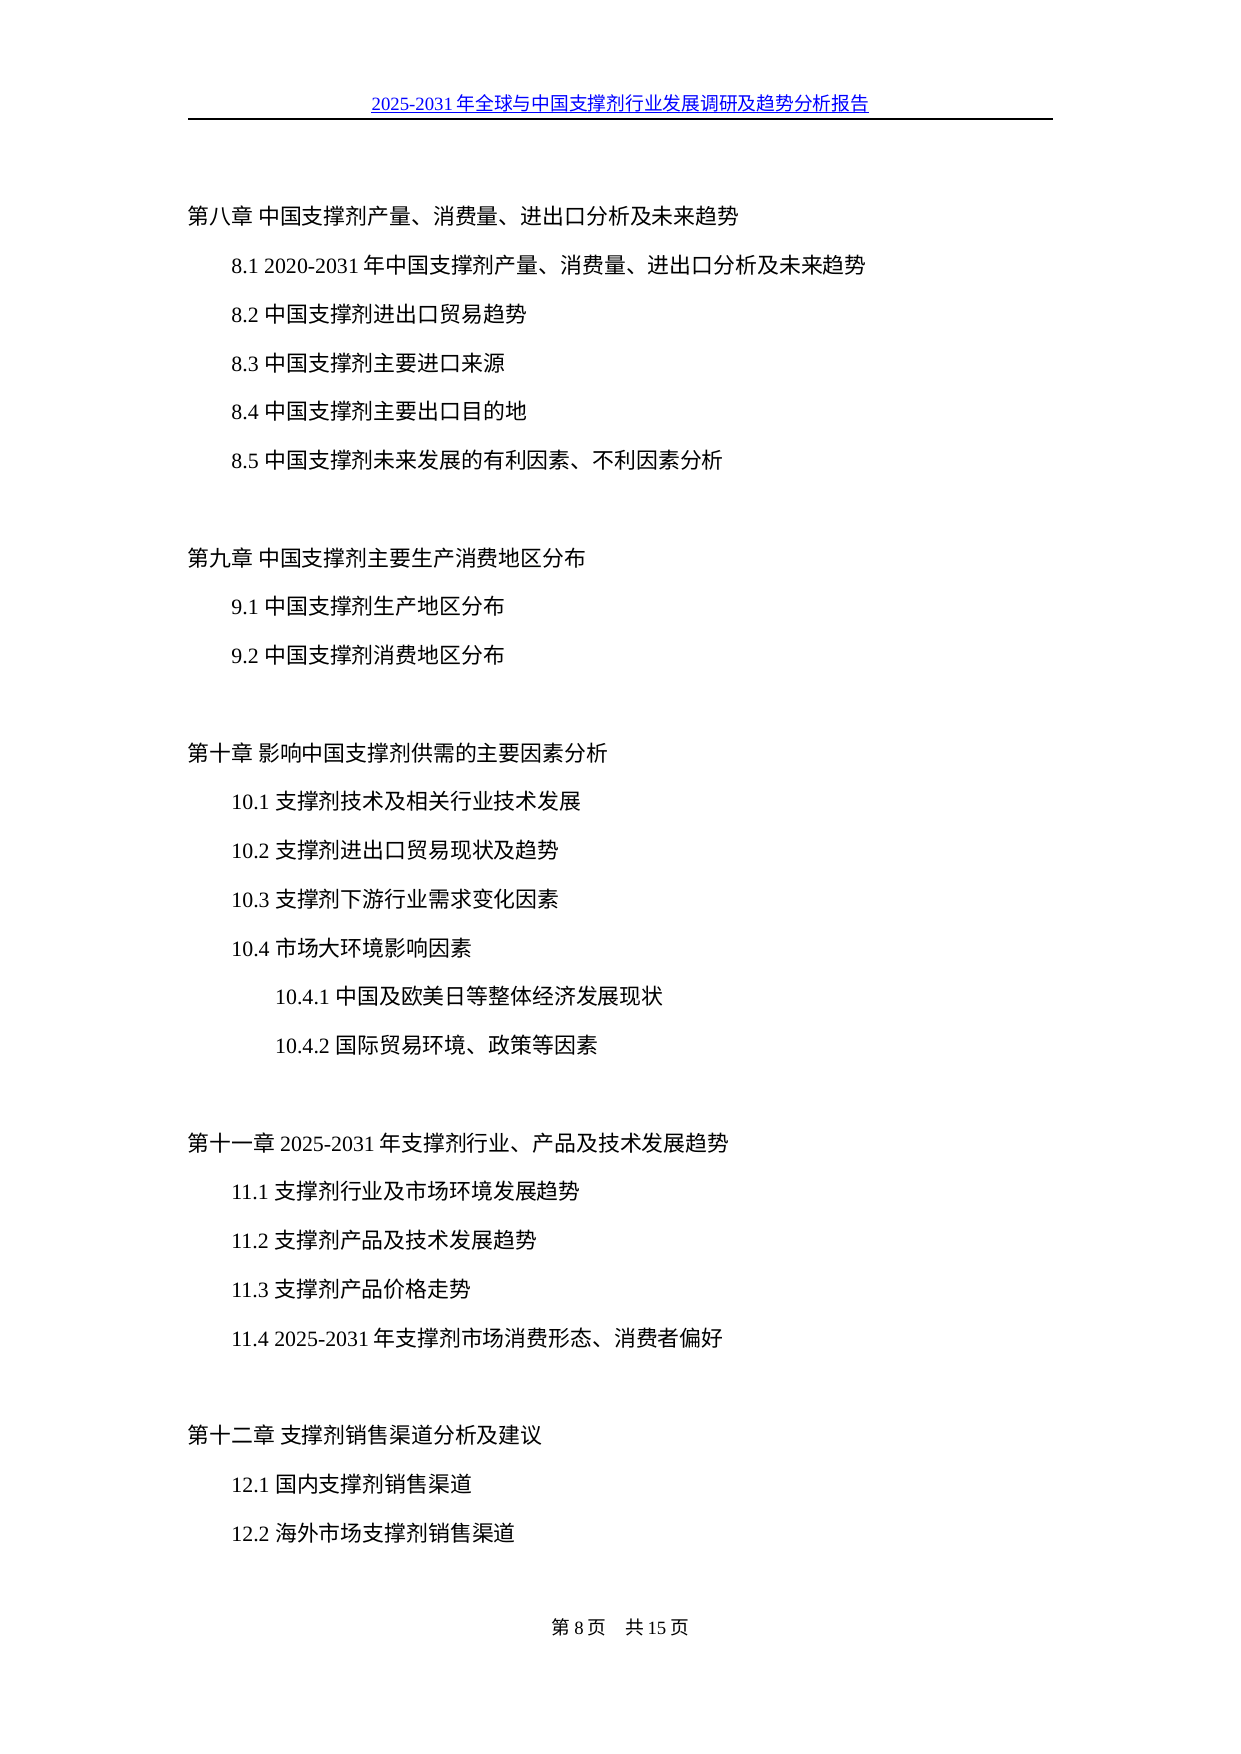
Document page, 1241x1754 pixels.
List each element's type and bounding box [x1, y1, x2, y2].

text [187, 150, 1053, 1548]
